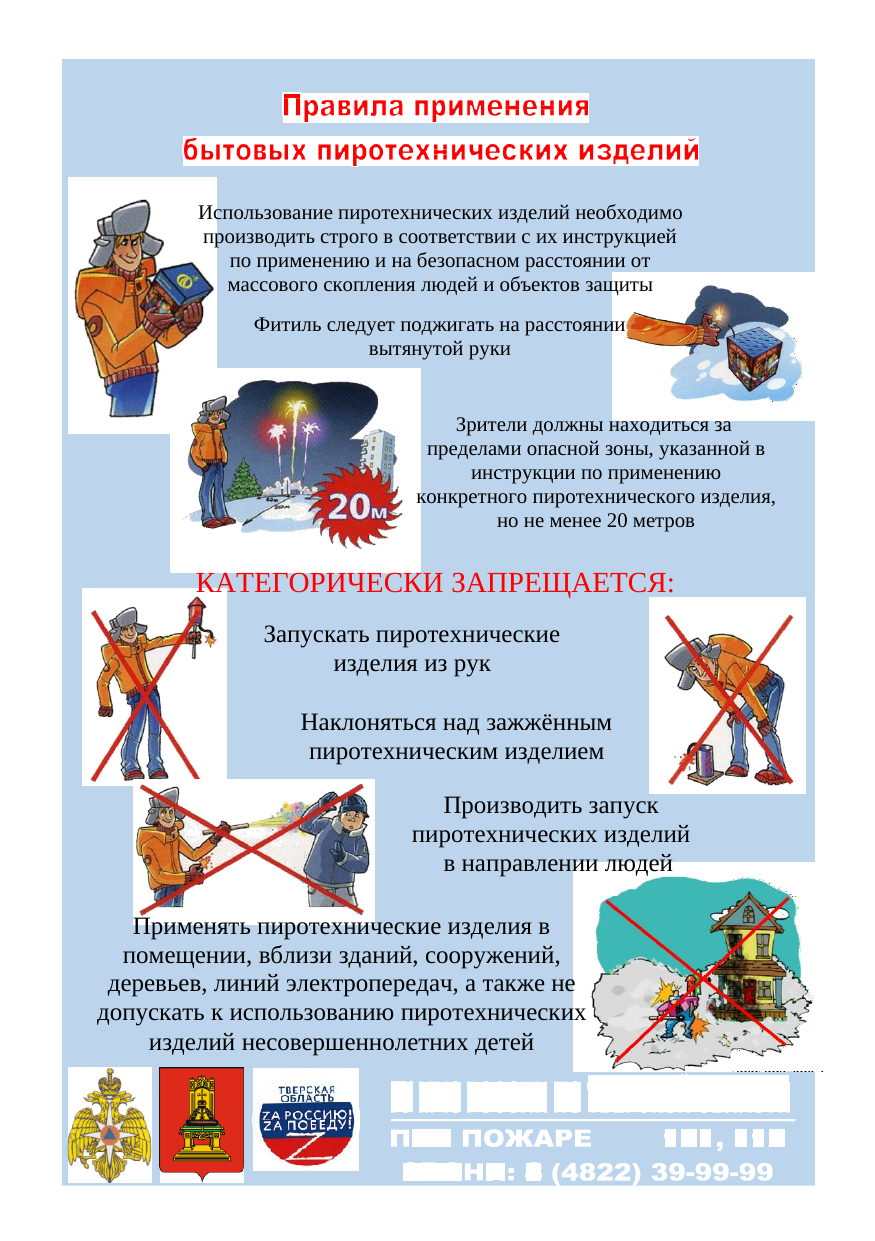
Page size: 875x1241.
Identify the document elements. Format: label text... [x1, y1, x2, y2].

text инструкции по применению конкретного пиротехнического изделия, [416, 460, 801, 508]
picture [391, 1081, 413, 1113]
picture [159, 1067, 244, 1184]
picture [486, 1163, 505, 1181]
text Производить запуск пиротехнических изделий [412, 790, 691, 847]
subtitle Использование пиротехнических изделий необходимо производить строго в соответствии с их инструкцией по применению и на безопасном расстоянии от массового скопления людей и объектов защиты [190, 200, 690, 296]
text изделий несовершеннолетних детей [149, 1027, 801, 1055]
text Применять пиротехнические изделия в помещении, вблизи зданий, сооружений, [123, 911, 561, 968]
picture [67, 1066, 152, 1184]
picture [81, 587, 376, 911]
picture [467, 1081, 547, 1113]
picture [735, 1129, 747, 1147]
picture [252, 1068, 360, 1171]
picture [611, 272, 815, 422]
picture [402, 1162, 462, 1181]
picture [681, 1129, 697, 1147]
subtitle но не менее 20 метров [497, 508, 801, 532]
picture [182, 136, 699, 167]
picture [587, 1074, 790, 1113]
picture [525, 1162, 542, 1181]
text Наклоняться над зажжённым пиротехническим изделием [300, 707, 613, 765]
text Фитиль следует поджигать на расстоянии вытянутой руки [218, 312, 661, 360]
picture [664, 1129, 676, 1147]
picture [573, 861, 824, 1073]
picture [412, 1129, 451, 1147]
text в направлении людей [443, 848, 801, 877]
picture [67, 176, 421, 574]
text Запускать пиротехнические изделия из рук [263, 619, 561, 676]
text КАТЕГОРИЧЕСКИ ЗАПРЕЩАЕТСЯ: [194, 565, 676, 598]
picture [419, 1081, 461, 1113]
subtitle Зрители должны находиться за пределами опасной зоны, указанной в [427, 412, 801, 460]
text деревьев, линий электропередач, а также не допускать к использованию пиротехнических [97, 968, 613, 1026]
picture [649, 596, 807, 795]
picture [752, 1129, 764, 1147]
picture [554, 1081, 581, 1113]
picture [282, 92, 589, 123]
picture [700, 1129, 711, 1147]
picture [768, 1129, 785, 1147]
